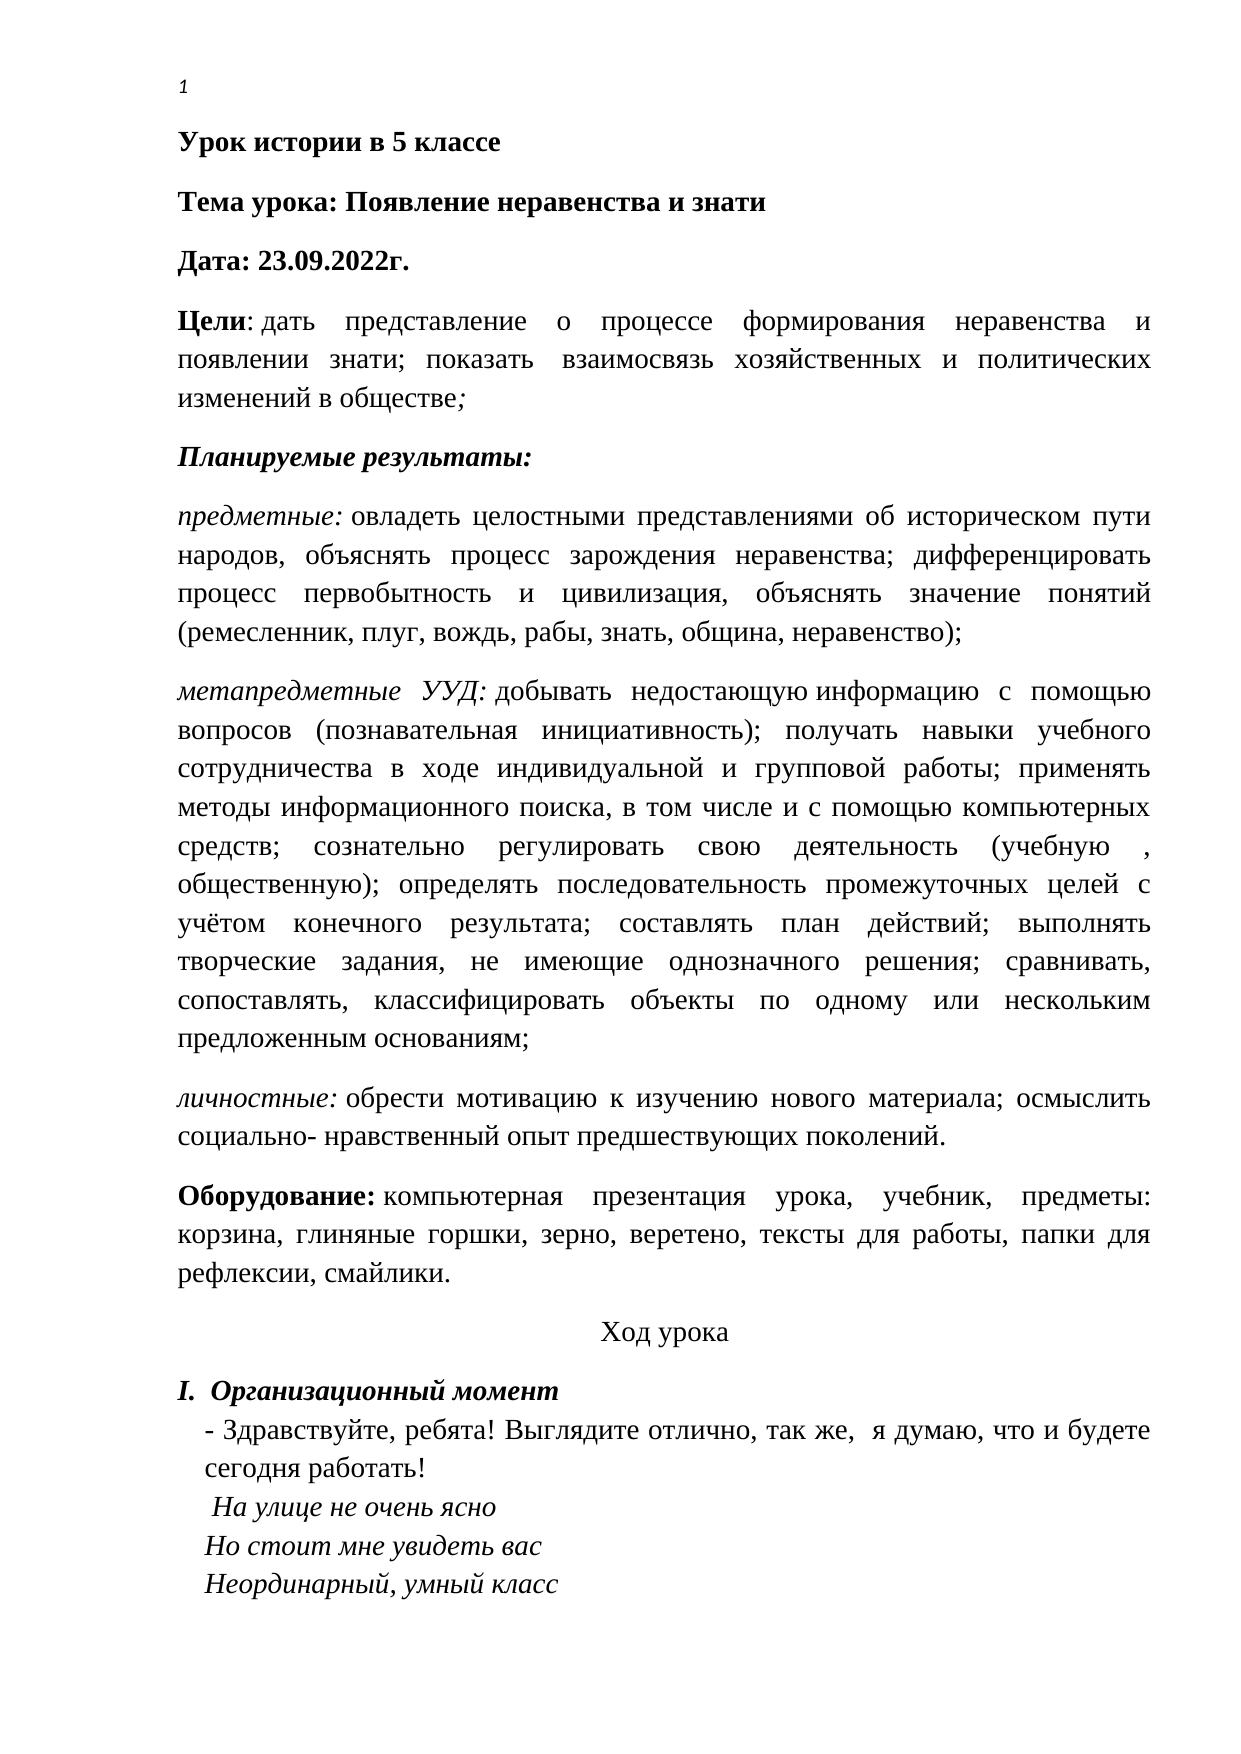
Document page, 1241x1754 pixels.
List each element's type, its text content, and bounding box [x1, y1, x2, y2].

text Тема урока: Появление неравенства и знати [177, 184, 1152, 217]
text Но стоит мне увидеть вас [204, 1528, 1152, 1561]
text Оборудование: компьютерная презентация урока, учебник, предметы: корзина, глиняные горшки, зерно, веретено, тексты для работы, папки для рефлексии, смайлики. [177, 1178, 1152, 1216]
text метапредметные УУД: добывать недостающую информацию с помощью вопросов (познавательная инициативность); получать навыки учебного сотрудничества в ходе индивидуальной и групповой работы; применять методы информационного поиска, в том числе и с помощью компьютерных средств; сознательно регулировать свою деятельность (учебную , общественную); определять последовательность промежуточных целей с учётом конечного результата; составлять план действий; выполнять творческие задания, не имеющие однозначного решения; сравнивать, сопоставлять, классифицировать объекты по одному или нескольким предложенным основаниям; [177, 673, 1152, 1054]
text Ход урока [177, 1314, 1152, 1348]
text На улице не очень ясно [204, 1489, 1152, 1523]
text Неординарный, умный класс [204, 1566, 1152, 1600]
text предметные: овладеть целостными представлениями об историческом пути народов, объяснять процесс зарождения неравенства; дифференцировать процесс первобытность и цивилизация, объяснять значение понятий (ремесленник, плуг, вождь, рабы, знать, община, неравенство); [177, 498, 1152, 648]
text личностные: обрести мотивацию к изучению нового материала; осмыслить социально- нравственный опыт предшествующих поколений. [177, 1080, 1152, 1152]
text І. Организационный момент [177, 1373, 1152, 1407]
text Дата: 23.09.2022г. [177, 243, 1152, 277]
text Цели: дать представление о процессе формирования неравенства и появлении знати; показать взаимосвязь хозяйственных и политических изменений в обществе; [177, 303, 1152, 413]
text - Здравствуйте, ребята! Выглядите отлично, так же, я думаю, что и будете сегодня работать! [204, 1412, 1152, 1484]
text Урок истории в 5 классе [177, 124, 1152, 158]
text Планируемые результаты: [177, 439, 1152, 473]
text Оборудование: компьютерная презентация урока, учебник, предметы: корзина, глиняные горшки, зерно, веретено, тексты для работы, папки для рефлексии, смайлики. [177, 1250, 1152, 1288]
